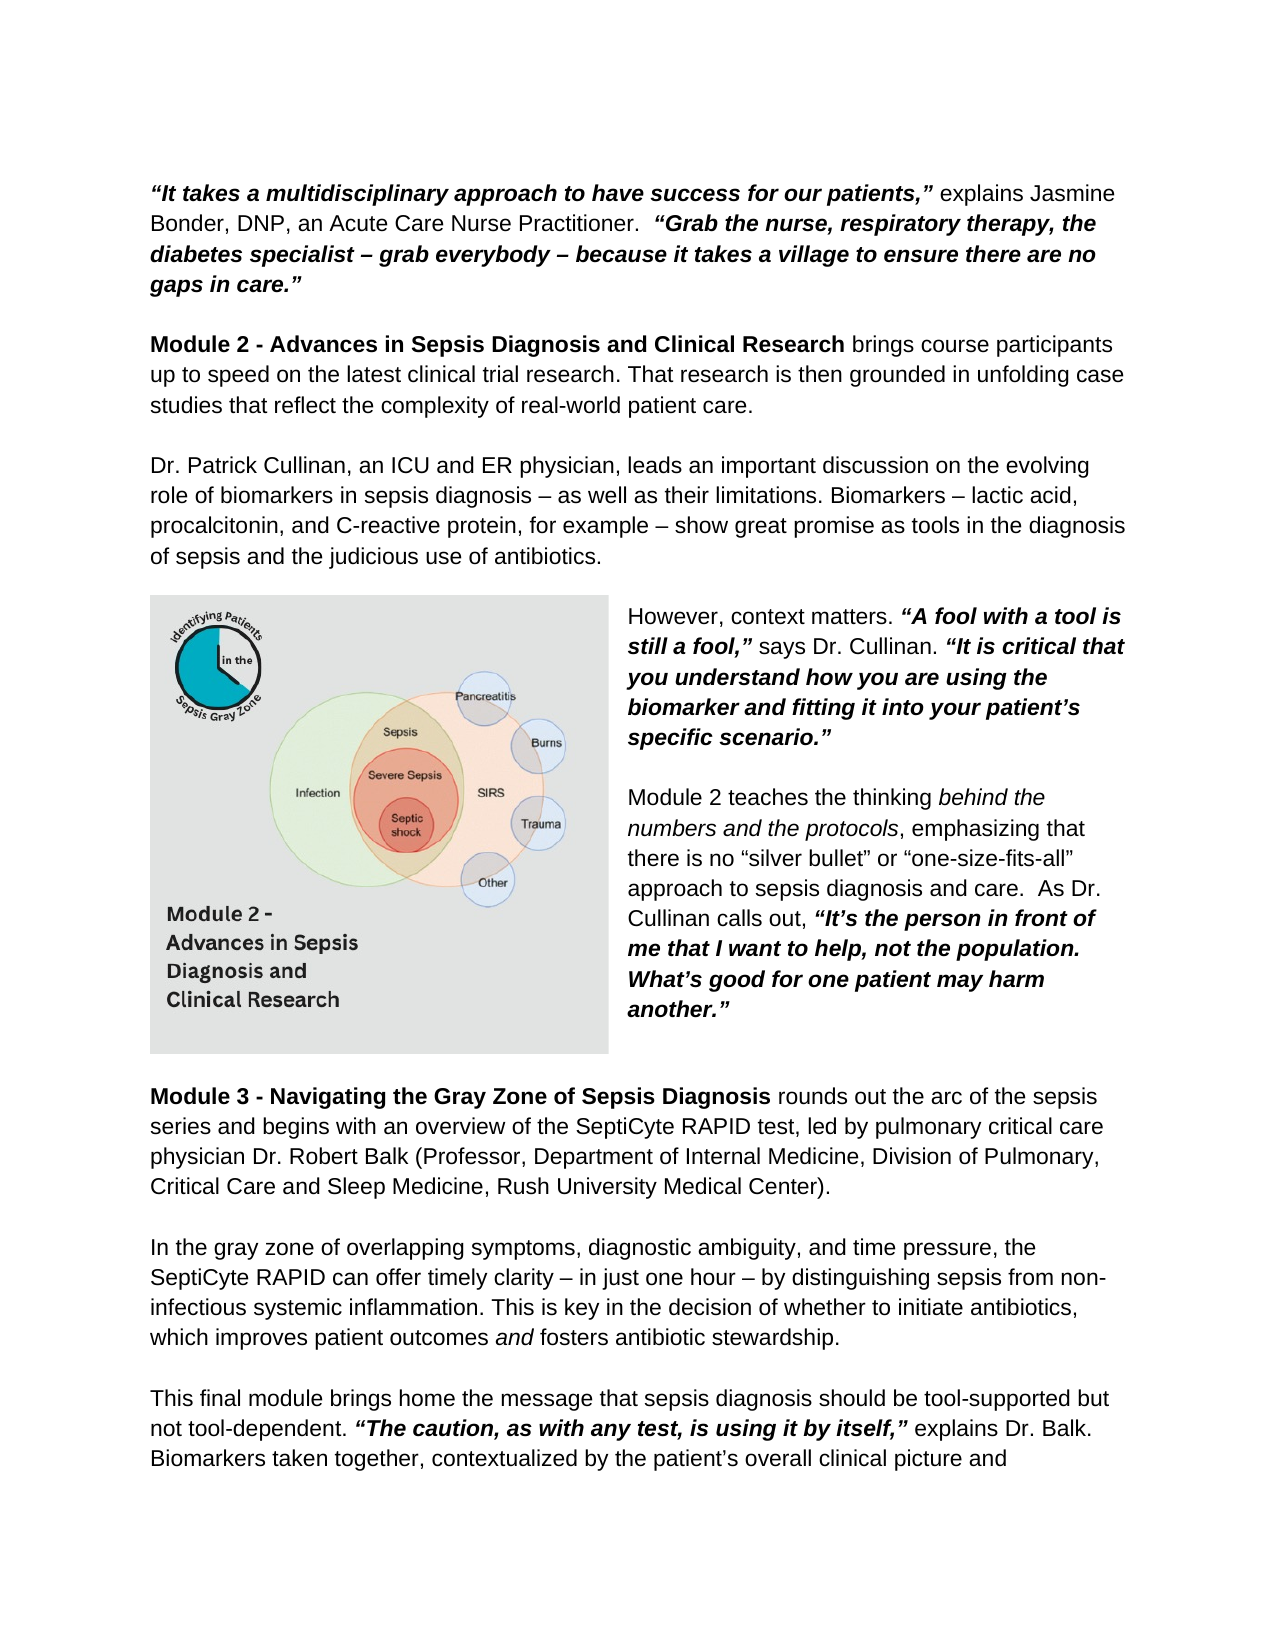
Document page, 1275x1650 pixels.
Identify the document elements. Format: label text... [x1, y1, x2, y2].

text However, context matters. “A fool with a tool is still a fool,” says Dr. Cullinan. “It is critical that you understand how you are using the biomarker and fitting it into your patient’s specific scenario.” [609, 603, 1134, 750]
text In the gray zone of overlapping symptoms, diagnostic ambiguity, and time pressure, the SeptiCyte RAPID can offer timely clarity – in just one hour – by distinguishing sepsis from non-infectious systemic inflammation. This is key in the decision of whether to initiate antibiotics, which improves patient outcomes and fosters antibiotic stewardship. [150, 1234, 1134, 1351]
text Module 3 - Navigating the Gray Zone of Sepsis Diagnosis rounds out the arc of the sepsis series and begins with an overview of the SeptiCyte RAPID test, led by pulmonary critical care physician Dr. Robert Balk (Professor, Department of Internal Medicine, Division of Pulmonary, Critical Care and Sleep Medicine, Rush University Medical Center). [150, 1083, 1134, 1199]
picture [150, 595, 609, 1054]
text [150, 150, 1134, 297]
text Module 2 - Advances in Sepsis Diagnosis and Clinical Research brings course participants up to speed on the latest clinical trial research. That research is then grounded in unfolding case studies that reflect the complexity of real-world patient care. [150, 331, 1134, 418]
text Module 2 teaches the thinking behind the numbers and the protocols, emphasizing that there is no “silver bullet” or “one-size-fits-all” approach to sepsis diagnosis and care. As Dr. Cullinan calls out, “It’s the person in front of me that I want to help, not the population. What’s good for one patient may harm another.” [150, 784, 1134, 1079]
text Dr. Patrick Cullinan, an ICU and ER physician, leads an important discussion on the evolving role of biomarkers in sepsis diagnosis – as well as their limitations. Biomarkers – lactic acid, procalcitonin, and C-reactive protein, for example – show great promise as tools in the diagnosis of sepsis and the judicious use of antibiotics. [150, 452, 1134, 569]
